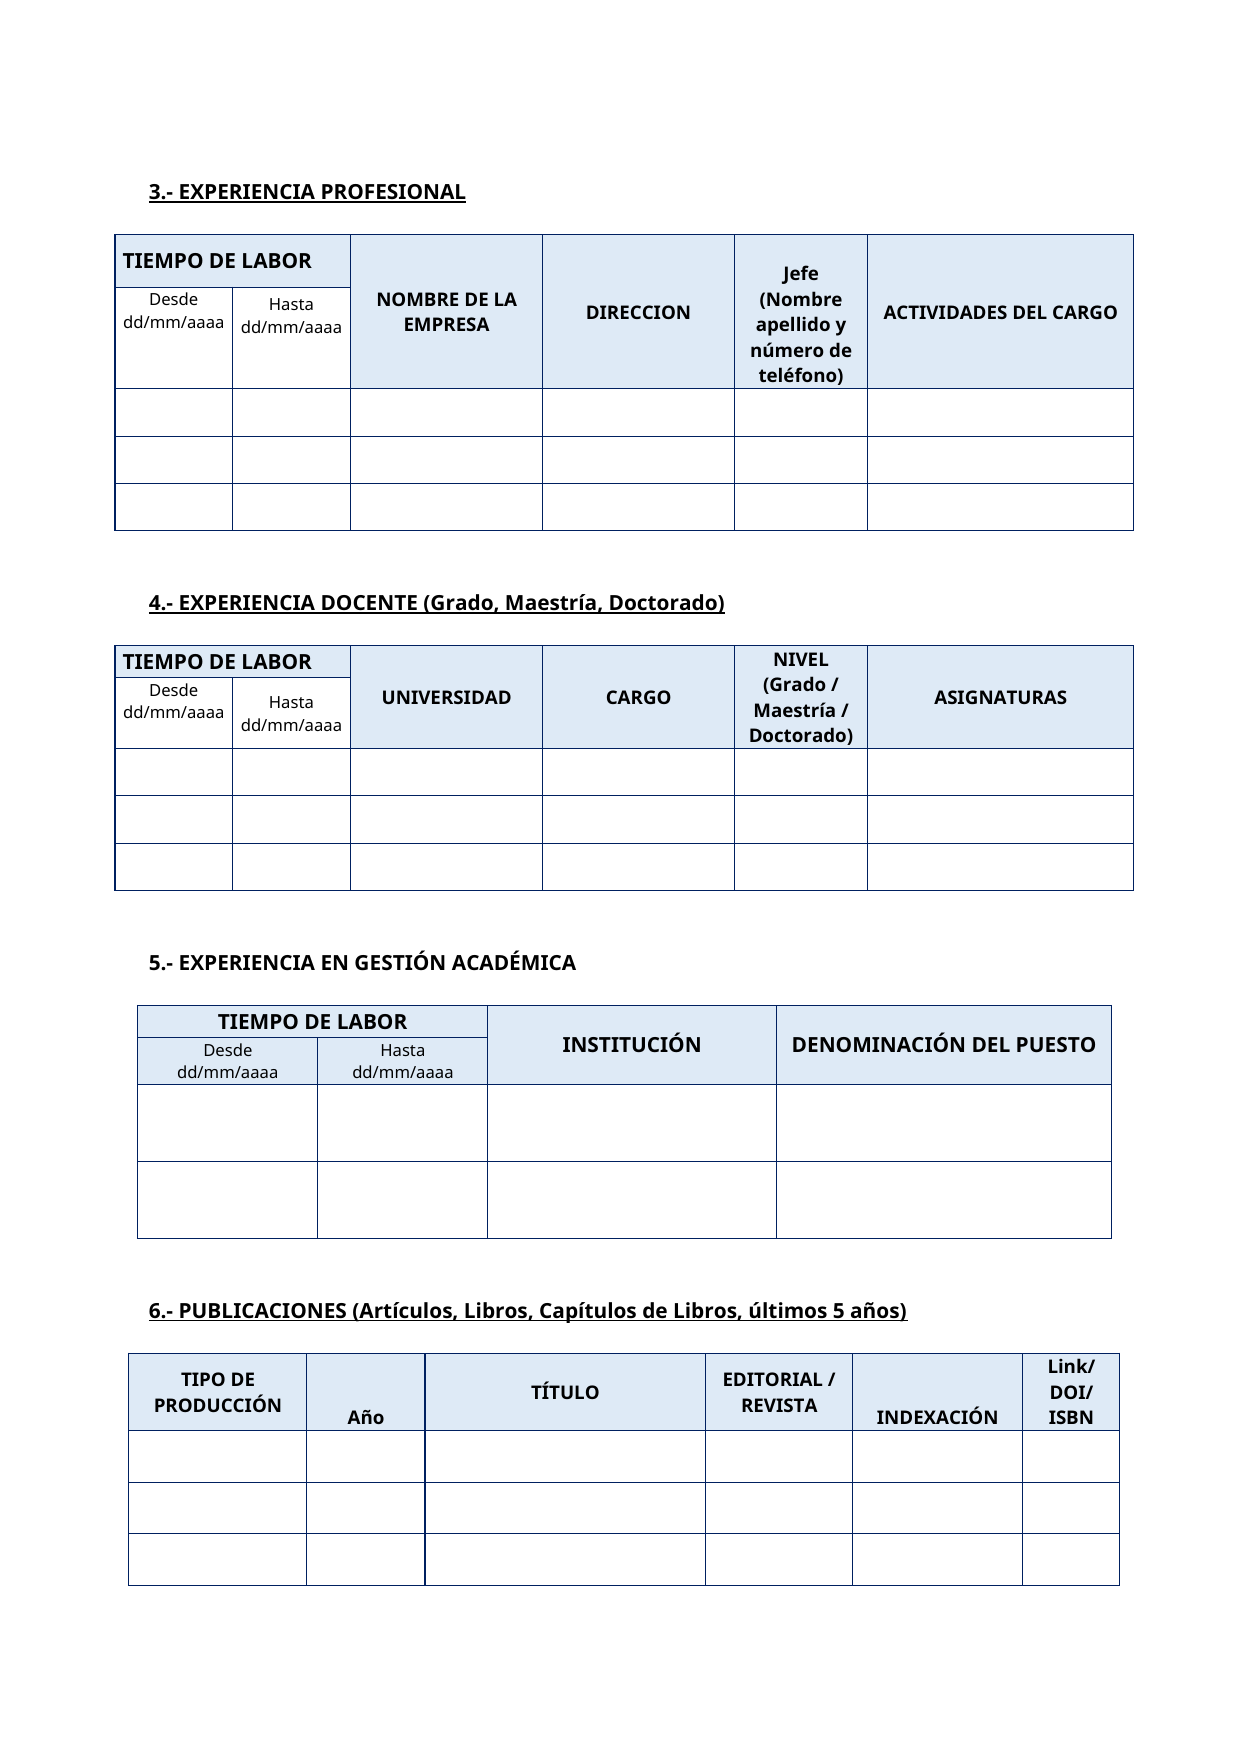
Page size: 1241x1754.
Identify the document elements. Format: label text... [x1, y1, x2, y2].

table_cell [116, 484, 232, 530]
table_cell [307, 1431, 424, 1482]
table_cell [777, 1085, 1111, 1161]
table_header ACTIVIDADES DEL CARGO [868, 235, 1133, 388]
table_header INSTITUCIÓN [488, 1006, 776, 1084]
table_header Jefe (Nombre apellido y número de teléfono) [735, 235, 867, 388]
table_cell [351, 844, 542, 890]
table_header NOMBRE DE LA EMPRESA [351, 235, 542, 388]
table_cell [233, 437, 350, 483]
table_header TIEMPO DE LABOR [138, 1006, 487, 1037]
table_cell [233, 484, 350, 530]
table_cell [318, 1162, 487, 1238]
table_cell [868, 844, 1133, 890]
table_cell [116, 437, 232, 483]
table_cell Hasta dd/mm/aaaa [233, 288, 350, 388]
table_cell [735, 437, 867, 483]
table_header DENOMINACIÓN DEL PUESTO [777, 1006, 1111, 1084]
table_cell [868, 749, 1133, 795]
table_cell [706, 1431, 852, 1482]
table_cell [1023, 1534, 1119, 1584]
table_cell [868, 796, 1133, 843]
table_header Año [307, 1354, 424, 1430]
table_header TIPO DE PRODUCCIÓN [129, 1354, 306, 1430]
table_cell [543, 484, 734, 530]
table_header UNIVERSIDAD [351, 646, 542, 748]
table_cell [233, 389, 350, 436]
text 4.- EXPERIENCIA DOCENTE (Grado, Maestría, Doctorado) [148, 588, 1100, 617]
table_cell [318, 1085, 487, 1161]
table_cell [1023, 1483, 1119, 1533]
table_header EDITORIAL / REVISTA [706, 1354, 852, 1430]
table_cell [706, 1534, 852, 1584]
table_cell [233, 844, 350, 890]
table_cell [116, 796, 232, 843]
table_cell [868, 437, 1133, 483]
table_cell [307, 1483, 424, 1533]
text 3.- EXPERIENCIA PROFESIONAL [148, 177, 1100, 206]
table_header NIVEL (Grado / Maestría / Doctorado) [735, 646, 867, 748]
table_header CARGO [543, 646, 734, 748]
table_cell [543, 389, 734, 436]
table_header TIEMPO DE LABOR [116, 235, 350, 287]
table_cell Hasta dd/mm/aaaa [233, 678, 350, 748]
table_cell [129, 1483, 306, 1533]
table_header TIEMPO DE LABOR [116, 646, 350, 677]
table_cell [426, 1431, 705, 1482]
table_cell [735, 749, 867, 795]
table_cell [853, 1534, 1022, 1584]
table_cell [543, 844, 734, 890]
table_cell [351, 389, 542, 436]
table_cell [706, 1483, 852, 1533]
table_cell [543, 437, 734, 483]
table_header ASIGNATURAS [868, 646, 1133, 748]
table_cell [116, 844, 232, 890]
table_cell [351, 796, 542, 843]
table_cell [351, 484, 542, 530]
table_cell [426, 1483, 705, 1533]
table_cell [868, 389, 1133, 436]
table_cell [129, 1431, 306, 1482]
table_cell [543, 796, 734, 843]
table_cell [868, 484, 1133, 530]
table_cell [735, 389, 867, 436]
table_cell [351, 437, 542, 483]
table_cell [116, 749, 232, 795]
table_cell [735, 796, 867, 843]
table_cell [735, 484, 867, 530]
table_cell [1023, 1431, 1119, 1482]
table_cell [426, 1534, 705, 1584]
table_header INDEXACIÓN [853, 1354, 1022, 1430]
table_header Link/DOI/ISBN [1023, 1354, 1119, 1430]
table_header TÍTULO [426, 1354, 705, 1430]
table_cell [116, 389, 232, 436]
table_cell [853, 1483, 1022, 1533]
table_cell [488, 1162, 776, 1238]
table_header DIRECCION [543, 235, 734, 388]
table_cell Desde dd/mm/aaaa [116, 678, 232, 748]
table_cell Desde dd/mm/aaaa [138, 1038, 317, 1084]
table_cell [543, 749, 734, 795]
table_cell [129, 1534, 306, 1584]
table_cell [351, 749, 542, 795]
table_cell [138, 1162, 317, 1238]
table_cell [488, 1085, 776, 1161]
table_cell [735, 844, 867, 890]
table_cell Desde dd/mm/aaaa [116, 288, 232, 388]
table_cell [138, 1085, 317, 1161]
text 6.- PUBLICACIONES (Artículos, Libros, Capítulos de Libros, últimos 5 años) [148, 1296, 1100, 1324]
table_cell Hasta dd/mm/aaaa [318, 1038, 487, 1084]
text 5.- EXPERIENCIA EN GESTIÓN ACADÉMICA [148, 948, 1100, 976]
table_cell [777, 1162, 1111, 1238]
table_cell [233, 749, 350, 795]
table_cell [307, 1534, 424, 1584]
table_cell [233, 796, 350, 843]
table_cell [853, 1431, 1022, 1482]
